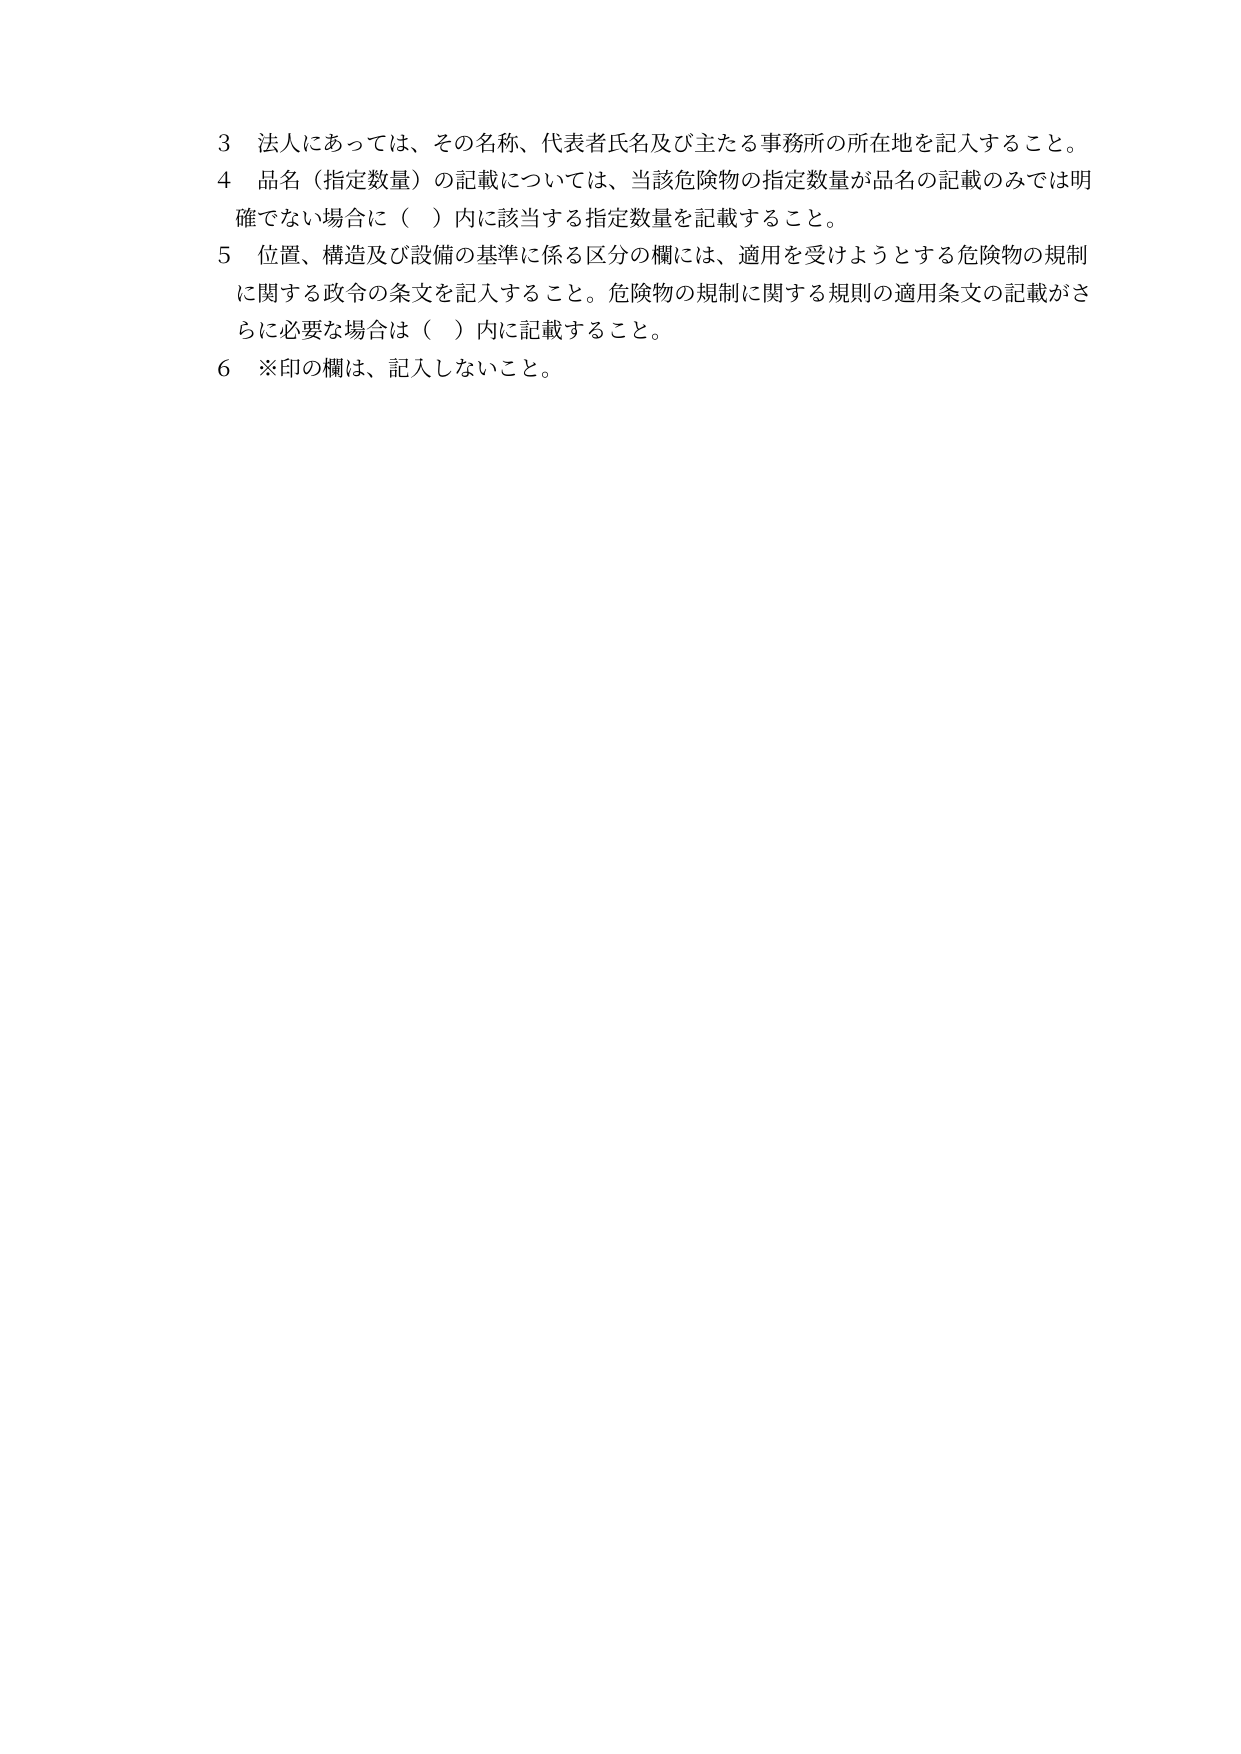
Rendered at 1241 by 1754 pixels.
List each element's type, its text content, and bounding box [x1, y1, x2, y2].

text ４ 品名（指定数量）の記載については、当該危険物の指定数量が品名の記載のみでは明確でない場合に（ ）内に該当する指定数量を記載すること。 [148, 160, 1092, 235]
text ５ 位置、構造及び設備の基準に係る区分の欄には、適用を受けようとする危険物の規制に関する政令の条文を記入すること。危険物の規制に関する規則の適用条文の記載がさらに必要な場合は（ ）内に記載すること。 [148, 235, 1092, 348]
text ３ 法人にあっては、その名称、代表者氏名及び主たる事務所の所在地を記入すること。 [148, 123, 1092, 160]
text ６ ※印の欄は、記入しないこと。 [148, 348, 1092, 385]
